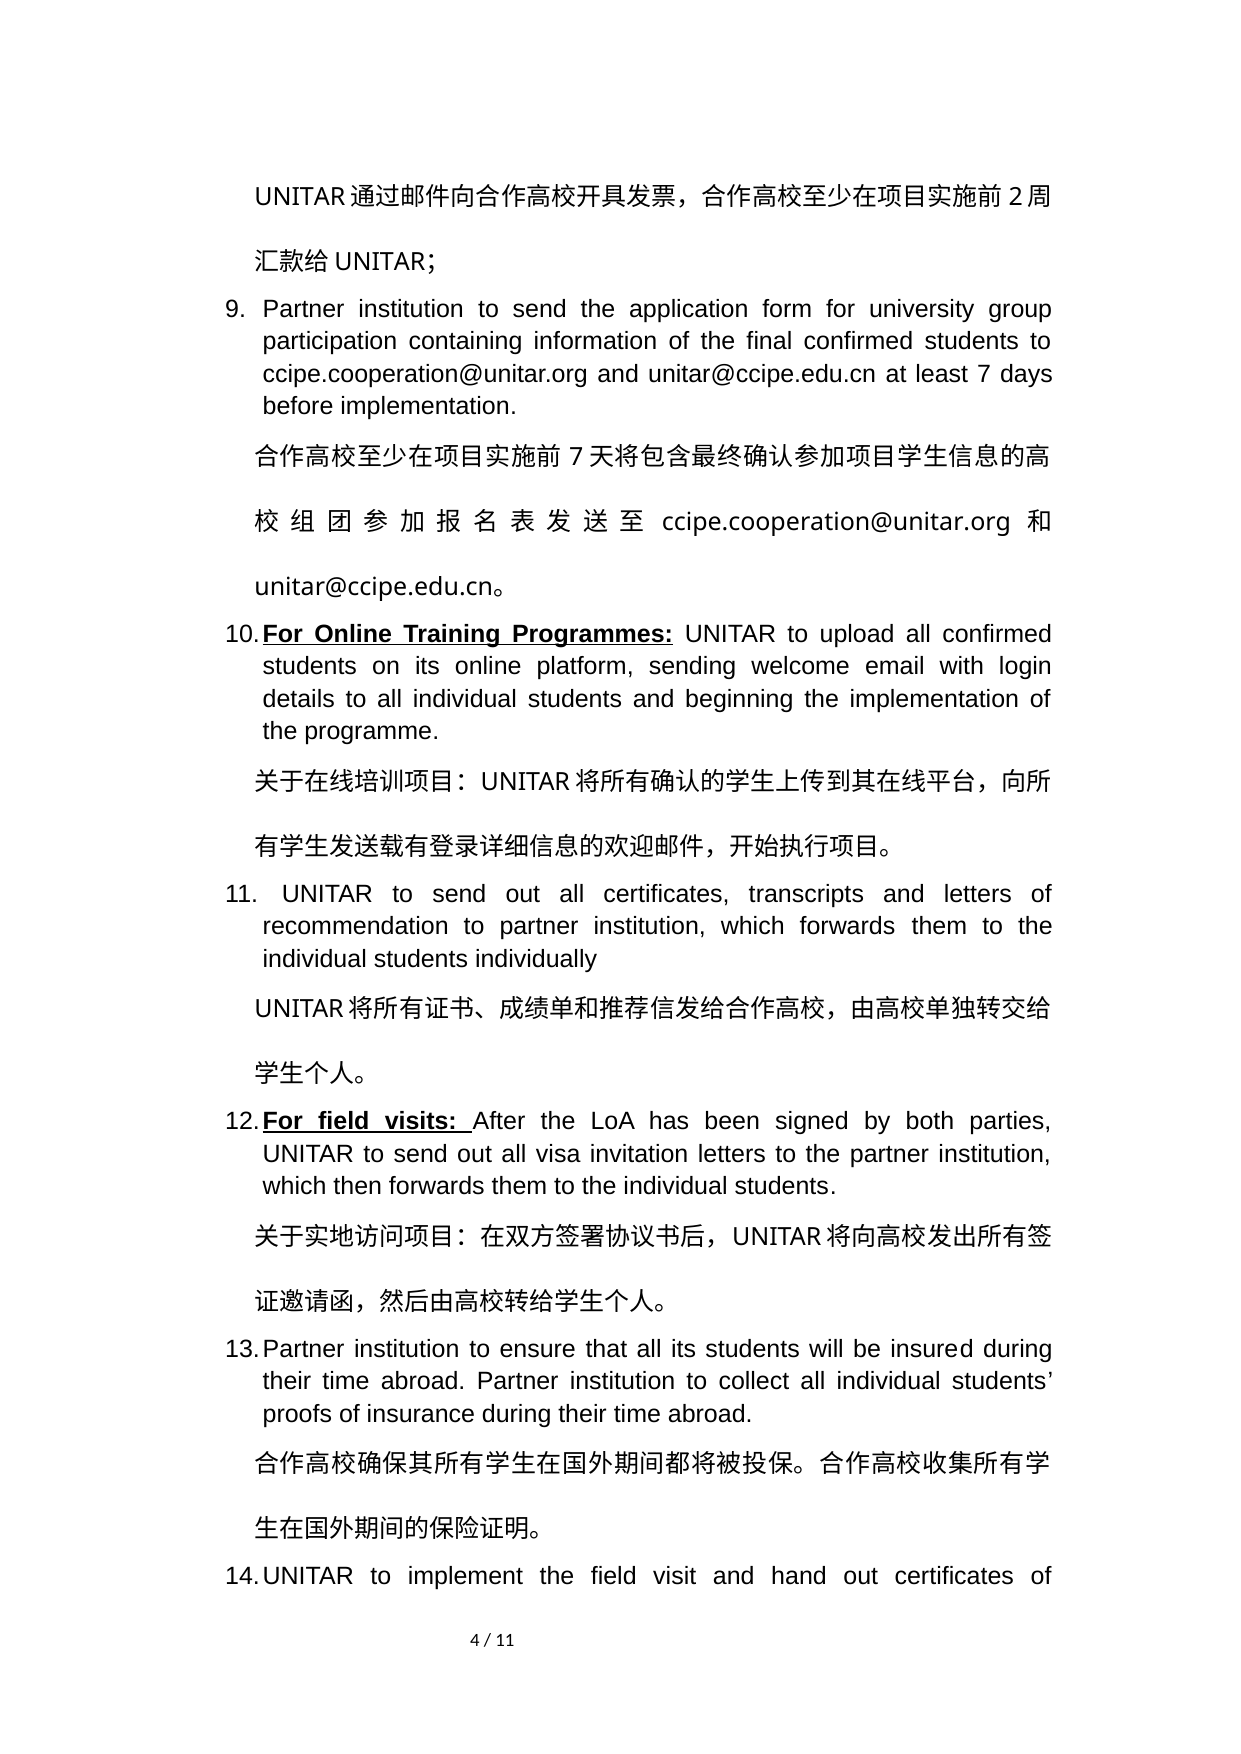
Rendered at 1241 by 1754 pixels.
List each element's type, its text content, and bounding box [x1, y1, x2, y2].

text UNITAR通过邮件向合作高校开具发票，合作高校至少在项目实施前2周汇款给UNITAR； [254, 162, 1053, 292]
list For Online Training Programmes: UNITAR to upload all confirmed students on its online platform, sending welcome email with login details to all individual students and beginning the implementation of the programme. [225, 617, 1053, 747]
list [225, 1559, 1053, 1592]
text 关于实地访问项目：在双方签署协议书后，UNITAR将向高校发出所有签证邀请函，然后由高校转给学生个人。 [254, 1202, 1053, 1332]
text UNITAR将所有证书、成绩单和推荐信发给合作高校，由高校单独转交给学生个人。 [254, 974, 1053, 1104]
list Partner institution to send the application form for university group participation containing information of the final confirmed students to ccipe.cooperation@unitar.org and unitar@ccipe.edu.cn at least 7 days before implementation. [225, 292, 1053, 422]
text 合作高校确保其所有学生在国外期间都将被投保。合作高校收集所有学生在国外期间的保险证明。 [254, 1429, 1053, 1559]
text 关于在线培训项目：UNITAR将所有确认的学生上传到其在线平台，向所有学生发送载有登录详细信息的欢迎邮件，开始执行项目。 [254, 747, 1053, 877]
text 合作高校至少在项目实施前7天将包含最终确认参加项目学生信息的高校组团参加报名表发送至ccipe.cooperation@unitar.org和unitar@ccipe.edu.cn。 [254, 422, 1053, 617]
list Partner institution to ensure that all its students will be insured during their time abroad. Partner institution to collect all individual students’ proofs of insurance during their time abroad. [225, 1332, 1053, 1429]
list UNITAR to send out all certificates, transcripts and letters of recommendation to partner institution, which forwards them to the individual students individually [225, 877, 1053, 974]
list For field visits: After the LoA has been signed by both parties, UNITAR to send out all visa invitation letters to the partner institution, which then forwards them to the individual students. [225, 1104, 1053, 1202]
